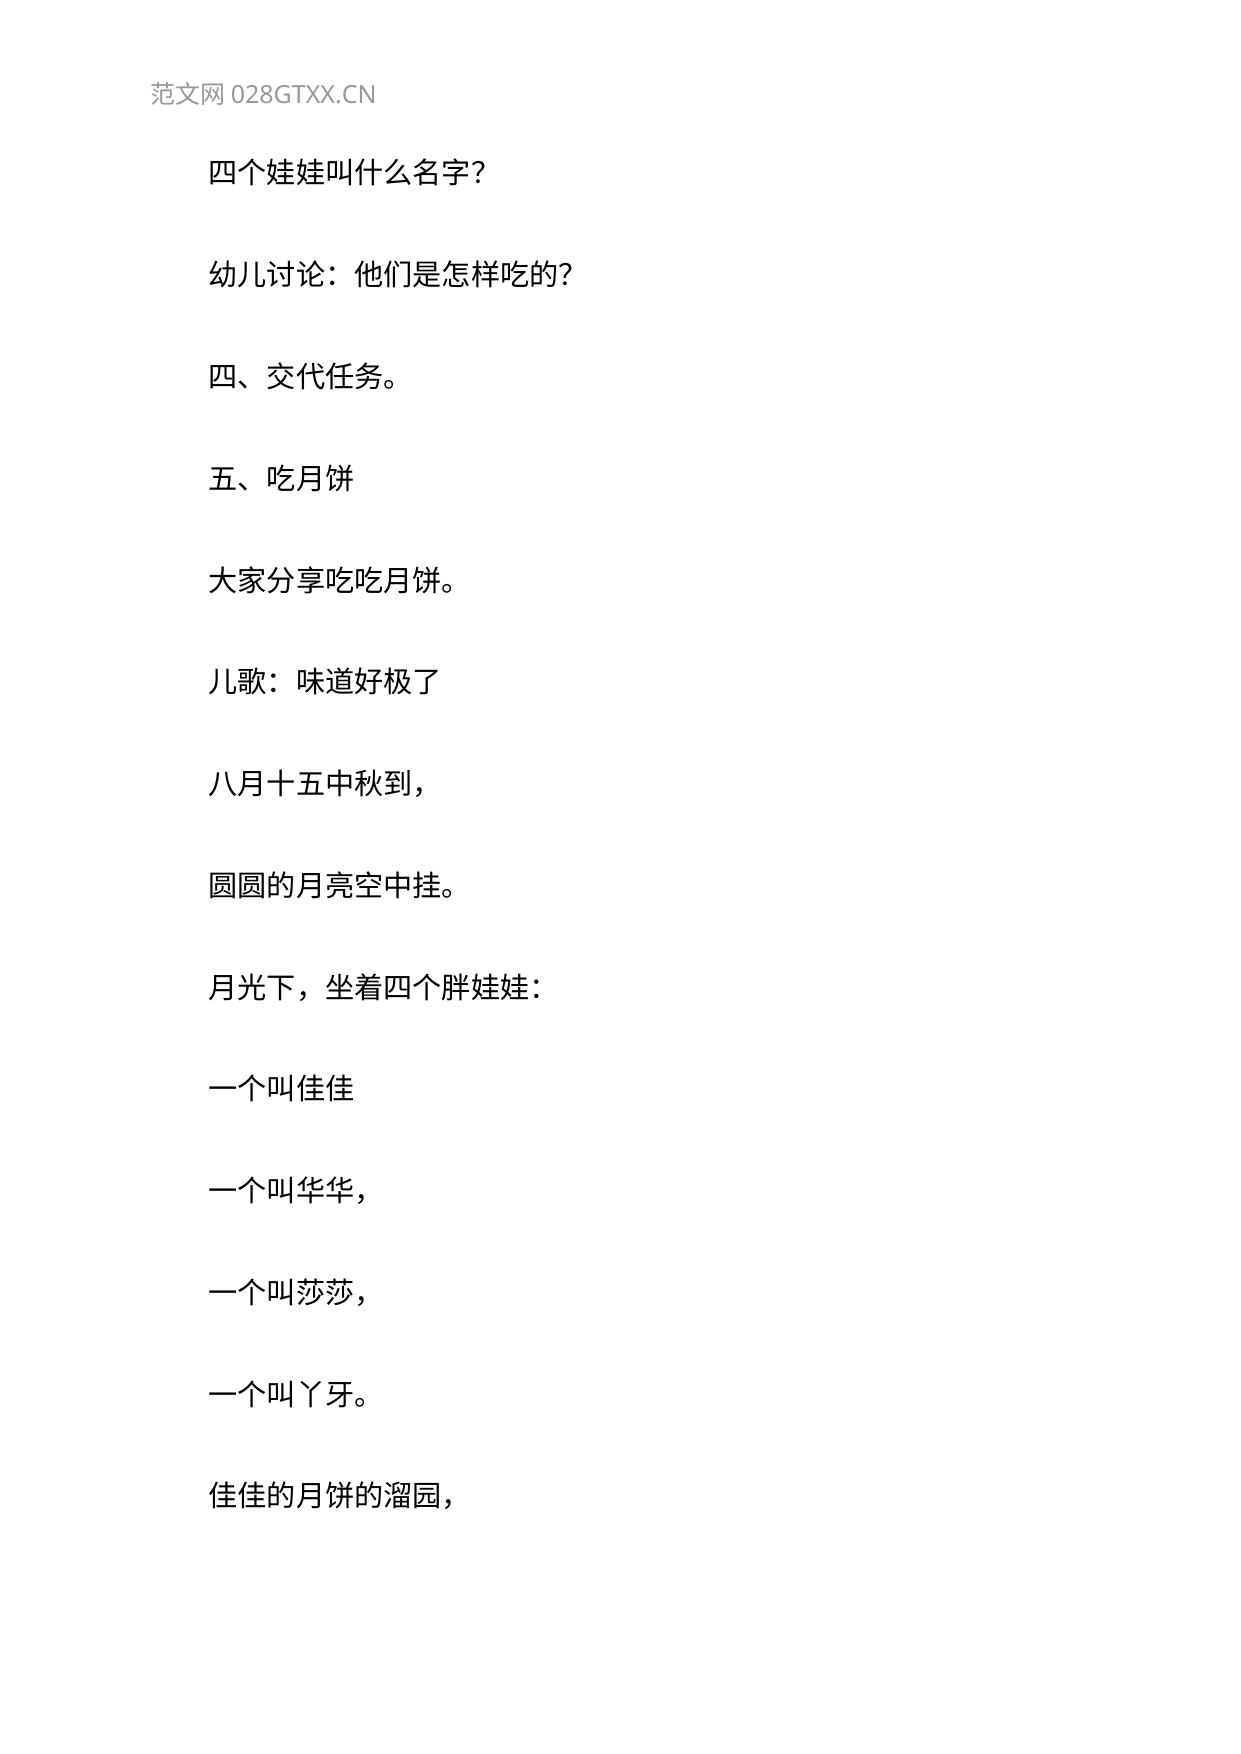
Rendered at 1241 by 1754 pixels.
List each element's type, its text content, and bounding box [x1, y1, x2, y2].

text 八月十五中秋到， [150, 761, 1090, 803]
text 一个叫丫牙。 [150, 1371, 1090, 1413]
text 四、交代任务。 [150, 353, 1090, 396]
text 佳佳的月饼的溜园， [150, 1473, 1090, 1515]
text 月光下，坐着四个胖娃娃： [150, 964, 1090, 1006]
text 大家分享吃吃月饼。 [150, 557, 1090, 599]
text 四个娃娃叫什么名字？ [150, 150, 1090, 192]
text 一个叫佳佳 [150, 1066, 1090, 1108]
text 五、吃月饼 [150, 455, 1090, 498]
text 儿歌：味道好极了 [150, 659, 1090, 701]
text 圆圆的月亮空中挂。 [150, 862, 1090, 905]
text 一个叫莎莎， [150, 1269, 1090, 1312]
text 一个叫华华， [150, 1168, 1090, 1210]
text 幼儿讨论：他们是怎样吃的？ [150, 252, 1090, 294]
